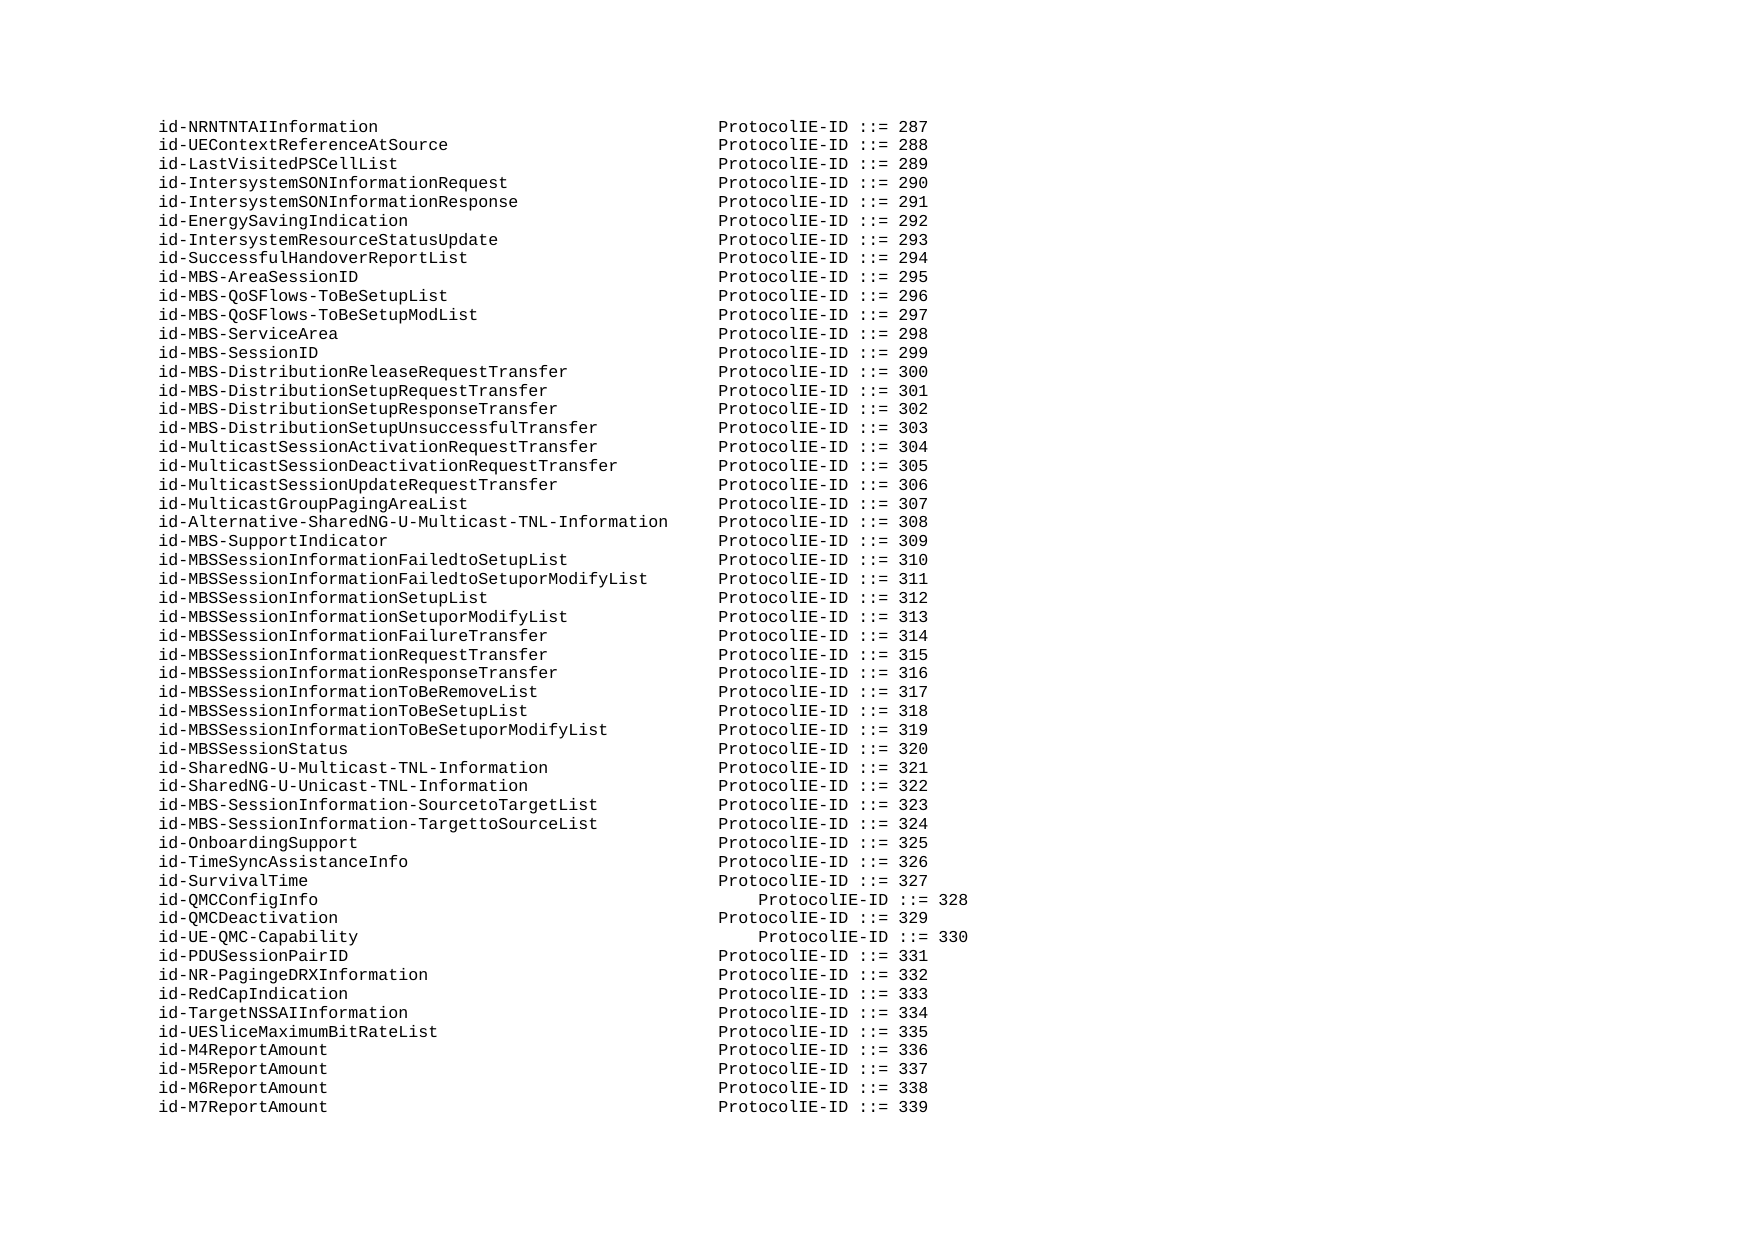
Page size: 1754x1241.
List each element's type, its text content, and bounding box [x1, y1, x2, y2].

text id-TargetNSSAIInformation ProtocolIE-ID ::= 334 [118, 1004, 1606, 1023]
text id-M5ReportAmount ProtocolIE-ID ::= 337 [118, 1061, 1606, 1080]
text id-MulticastSessionUpdateRequestTransfer ProtocolIE-ID ::= 306 [118, 476, 1606, 495]
text id-Alternative-SharedNG-U-Multicast-TNL-Information ProtocolIE-ID ::= 308 [118, 514, 1606, 533]
text id-MulticastSessionActivationRequestTransfer ProtocolIE-ID ::= 304 [118, 439, 1606, 457]
text id-MBSSessionInformationToBeSetuporModifyList ProtocolIE-ID ::= 319 [118, 721, 1606, 740]
text id-IntersystemResourceStatusUpdate ProtocolIE-ID ::= 293 [118, 231, 1606, 250]
text id-MBSSessionInformationFailedtoSetuporModifyList ProtocolIE-ID ::= 311 [118, 571, 1606, 589]
text id-IntersystemSONInformationResponse ProtocolIE-ID ::= 291 [118, 193, 1606, 212]
text id-MBS-DistributionSetupResponseTransfer ProtocolIE-ID ::= 302 [118, 401, 1606, 420]
text id-UEContextReferenceAtSource ProtocolIE-ID ::= 288 [118, 137, 1606, 156]
text id-MBS-DistributionReleaseRequestTransfer ProtocolIE-ID ::= 300 [118, 363, 1606, 382]
text id-MBS-QoSFlows-ToBeSetupModList ProtocolIE-ID ::= 297 [118, 307, 1606, 326]
text id-SharedNG-U-Unicast-TNL-Information ProtocolIE-ID ::= 322 [118, 778, 1606, 797]
text id-MBS-SessionInformation-SourcetoTargetList ProtocolIE-ID ::= 323 [118, 797, 1606, 816]
text id-MBSSessionStatus ProtocolIE-ID ::= 320 [118, 740, 1606, 759]
text id-MBS-QoSFlows-ToBeSetupList ProtocolIE-ID ::= 296 [118, 288, 1606, 307]
text id-SuccessfulHandoverReportList ProtocolIE-ID ::= 294 [118, 250, 1606, 269]
text id-UE-QMC-Capability ProtocolIE-ID ::= 330 [118, 929, 1606, 948]
text id-MulticastSessionDeactivationRequestTransfer ProtocolIE-ID ::= 305 [118, 457, 1606, 476]
text id-MulticastGroupPagingAreaList ProtocolIE-ID ::= 307 [118, 495, 1606, 514]
text id-MBS-AreaSessionID ProtocolIE-ID ::= 295 [118, 269, 1606, 288]
text id-UESliceMaximumBitRateList ProtocolIE-ID ::= 335 [118, 1023, 1606, 1042]
text id-TimeSyncAssistanceInfo ProtocolIE-ID ::= 326 [118, 853, 1606, 872]
text id-MBSSessionInformationResponseTransfer ProtocolIE-ID ::= 316 [118, 665, 1606, 684]
text id-PDUSessionPairID ProtocolIE-ID ::= 331 [118, 948, 1606, 967]
text id-MBSSessionInformationToBeRemoveList ProtocolIE-ID ::= 317 [118, 684, 1606, 703]
text id-MBS-SessionID ProtocolIE-ID ::= 299 [118, 344, 1606, 363]
text id-MBS-SessionInformation-TargettoSourceList ProtocolIE-ID ::= 324 [118, 816, 1606, 834]
text id-MBSSessionInformationToBeSetupList ProtocolIE-ID ::= 318 [118, 703, 1606, 721]
text id-LastVisitedPSCellList ProtocolIE-ID ::= 289 [118, 156, 1606, 175]
text id-SurvivalTime ProtocolIE-ID ::= 327 [118, 872, 1606, 891]
text id-MBS-SupportIndicator ProtocolIE-ID ::= 309 [118, 533, 1606, 552]
text id-SharedNG-U-Multicast-TNL-Information ProtocolIE-ID ::= 321 [118, 759, 1606, 778]
text id-MBS-DistributionSetupRequestTransfer ProtocolIE-ID ::= 301 [118, 382, 1606, 401]
text id-OnboardingSupport ProtocolIE-ID ::= 325 [118, 834, 1606, 853]
text id-EnergySavingIndication ProtocolIE-ID ::= 292 [118, 212, 1606, 231]
text id-NR-PagingeDRXInformation ProtocolIE-ID ::= 332 [118, 967, 1606, 985]
text id-MBSSessionInformationSetuporModifyList ProtocolIE-ID ::= 313 [118, 608, 1606, 627]
text id-M4ReportAmount ProtocolIE-ID ::= 336 [118, 1042, 1606, 1061]
text id-MBS-DistributionSetupUnsuccessfulTransfer ProtocolIE-ID ::= 303 [118, 420, 1606, 439]
text id-MBSSessionInformationFailedtoSetupList ProtocolIE-ID ::= 310 [118, 552, 1606, 571]
text id-RedCapIndication ProtocolIE-ID ::= 333 [118, 985, 1606, 1004]
text id-IntersystemSONInformationRequest ProtocolIE-ID ::= 290 [118, 175, 1606, 193]
text id-MBSSessionInformationFailureTransfer ProtocolIE-ID ::= 314 [118, 627, 1606, 646]
text id-M6ReportAmount ProtocolIE-ID ::= 338 [118, 1080, 1606, 1098]
text id-QMCConfigInfo ProtocolIE-ID ::= 328 [118, 891, 1606, 910]
text id-MBSSessionInformationSetupList ProtocolIE-ID ::= 312 [118, 589, 1606, 608]
text id-MBS-ServiceArea ProtocolIE-ID ::= 298 [118, 326, 1606, 344]
text id-M7ReportAmount ProtocolIE-ID ::= 339 [118, 1098, 1606, 1117]
text id-NRNTNTAIInformation ProtocolIE-ID ::= 287 [118, 118, 1606, 137]
text id-QMCDeactivation ProtocolIE-ID ::= 329 [118, 910, 1606, 929]
text id-MBSSessionInformationRequestTransfer ProtocolIE-ID ::= 315 [118, 646, 1606, 665]
